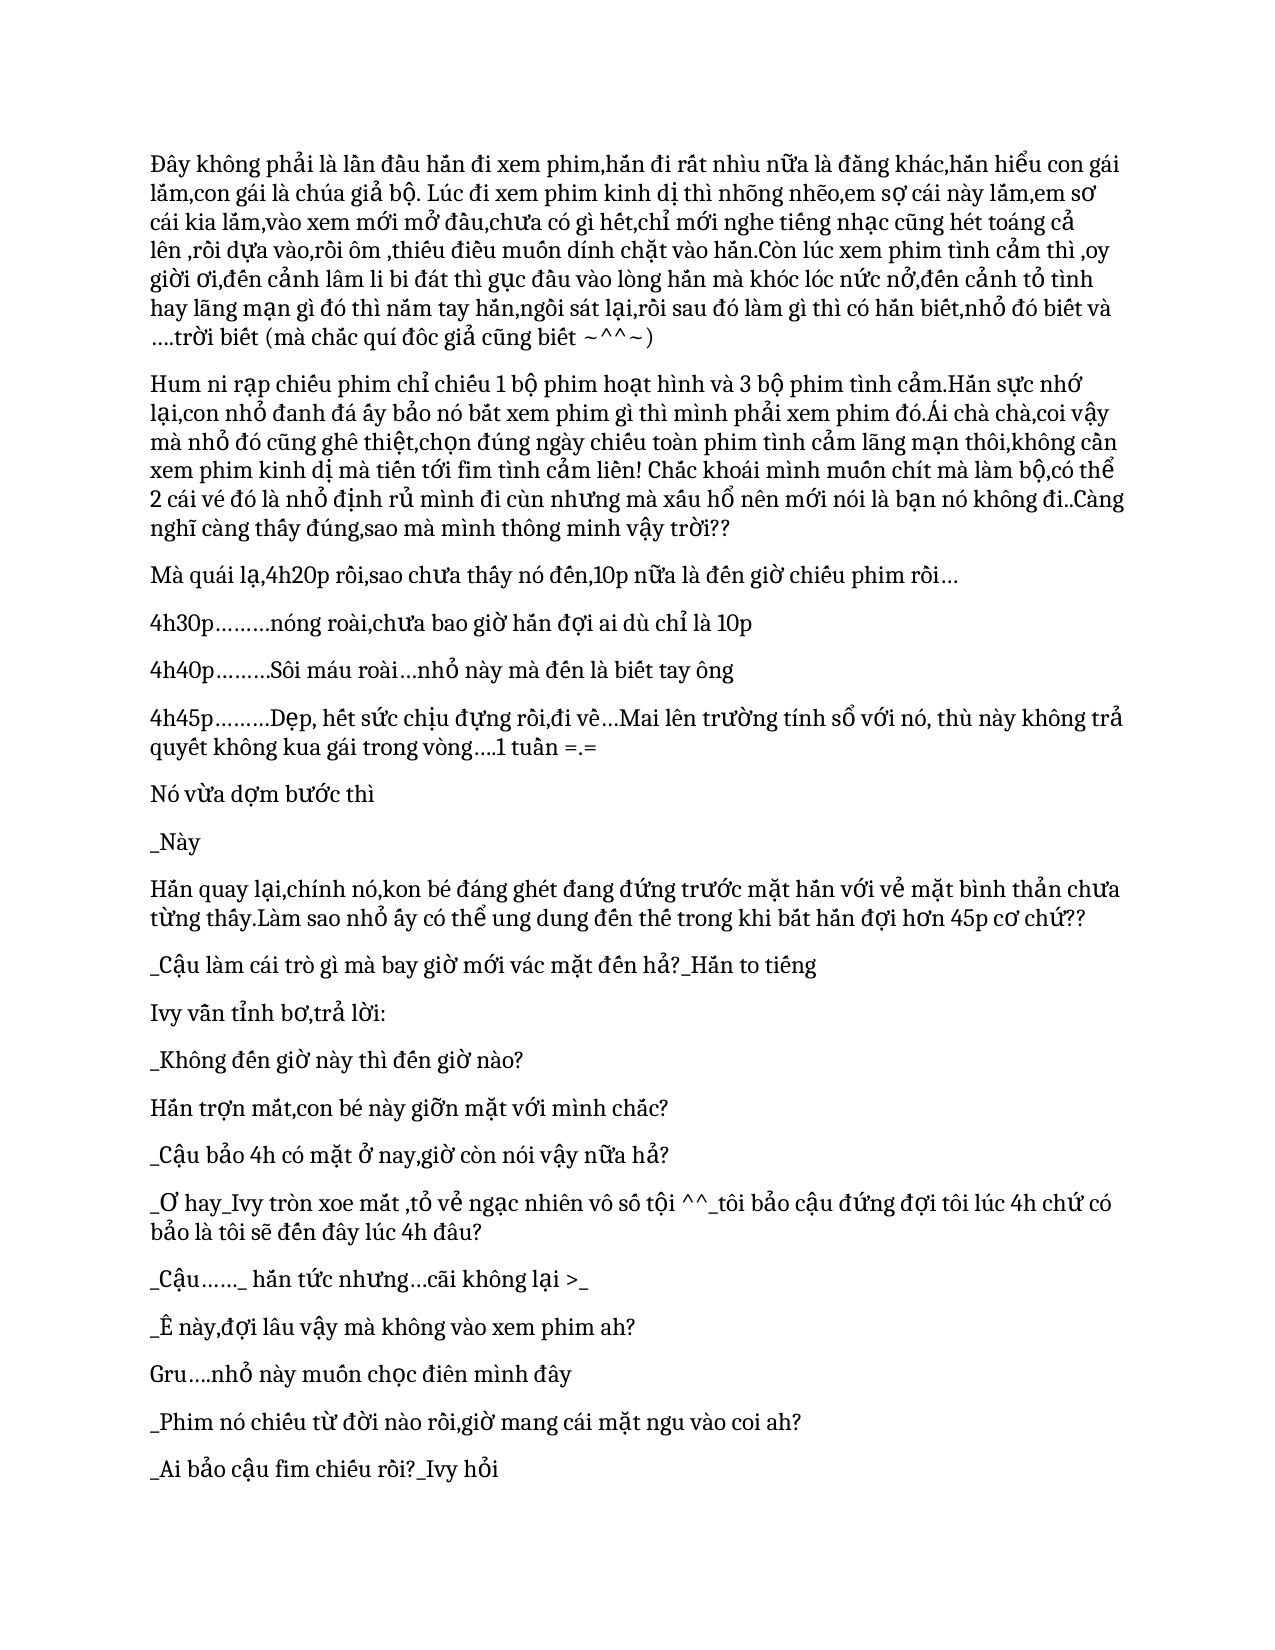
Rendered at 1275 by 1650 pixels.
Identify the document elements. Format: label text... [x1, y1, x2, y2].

text 4h45p………Dẹp, hết sức chịu đựng rồi,đi về…Mai lên trường tính sổ với nó, thù này không trả quyết không kua gái trong vòng….1 tuần =.= [150, 704, 1125, 761]
text Hắn quay lại,chính nó,kon bé đáng ghét đang đứng trước mặt hắn với vẻ mặt bình thản chưa từng thấy.Làm sao nhỏ ấy có thể ung dung đến thế trong khi bắt hắn đợi hơn 45p cơ chứ?? [150, 875, 1125, 932]
text Gru….nhỏ này muốn chọc điên mình đây [150, 1360, 1125, 1389]
text _Cậu bảo 4h có mặt ở nay,giờ còn nói vậy nữa hả? [150, 1141, 1125, 1170]
text _Cậu……_ hắn tức nhưng…cãi không lại >_ [150, 1265, 1125, 1294]
text Hum ni rạp chiếu phim chỉ chiếu 1 bộ phim hoạt hình và 3 bộ phim tình cảm.Hắn sực nhớ lại,con nhỏ đanh đá ấy bảo nó bắt xem phim gì thì mình phải xem phim đó.Ái chà chà,coi vậy mà nhỏ đó cũng ghê thiệt,chọn đúng ngày chiếu toàn phim tình cảm lãng mạn thôi,không cần xem phim kinh dị mà tiến tới fim tình cảm liền! Chắc khoái mình muốn chít mà làm bộ,có thể 2 cái vé đó là nhỏ định rủ mình đi cùn nhưng mà xấu hổ nên mới nói là bạn nó không đi..Càng nghĩ càng thấy đúng,sao mà mình thông minh vậy trời?? [150, 370, 1125, 542]
text Đây không phải là lần đầu hắn đi xem phim,hắn đi rất nhìu nữa là đằng khác,hắn hiểu con gái lắm,con gái là chúa giả bộ. Lúc đi xem phim kinh dị thì nhõng nhẽo,em sợ cái này lắm,em sơ cái kia lắm,vào xem mới mở đầu,chưa có gì hết,chỉ mới nghe tiếng nhạc cũng hét toáng cả lên ,rồi dựa vào,rồi ôm ,thiếu điều muốn dính chặt vào hắn.Còn lúc xem phim tình cảm thì ,oy giời ơi,đến cảnh lâm li bi đát thì gục đầu vào lòng hắn mà khóc lóc nức nở,đến cảnh tỏ tình hay lãng mạn gì đó thì nắm tay hắn,ngồi sát lại,rồi sau đó làm gì thì có hắn biết,nhỏ đó biết và ….trời biết (mà chắc quí đôc giả cũng biết ~^^~) [150, 150, 1125, 351]
text 4h40p………Sôi máu roài…nhỏ này mà đến là biết tay ông [150, 656, 1125, 685]
text Hắn trợn mắt,con bé này giỡn mặt với mình chắc? [150, 1094, 1125, 1122]
text _Ê này,đợi lâu vậy mà không vào xem phim ah? [150, 1312, 1125, 1341]
text _Ơ hay_Ivy tròn xoe mắt ,tỏ vẻ ngạc nhiên vô số tội ^^_tôi bảo cậu đứng đợi tôi lúc 4h chứ có bảo là tôi sẽ đến đây lúc 4h đâu? [150, 1189, 1125, 1246]
text _Này [150, 827, 1125, 856]
text _Ai bảo cậu fim chiếu rồi?_Ivy hỏi [150, 1455, 1125, 1484]
text _Không đến giờ này thì đến giờ nào? [150, 1046, 1125, 1075]
text _Cậu làm cái trò gì mà bay giờ mới vác mặt đến hả?_Hắn to tiếng [150, 951, 1125, 980]
text Ivy vẫn tỉnh bơ,trả lời: [150, 999, 1125, 1027]
text 4h30p………nóng roài,chưa bao giờ hắn đợi ai dù chỉ là 10p [150, 609, 1125, 637]
text _Phim nó chiếu từ đời nào rồi,giờ mang cái mặt ngu vào coi ah? [150, 1407, 1125, 1436]
text Mà quái lạ,4h20p rồi,sao chưa thấy nó đến,10p nữa là đến giờ chiếu phim rồi… [150, 561, 1125, 590]
text Nó vừa dợm bước thì [150, 780, 1125, 809]
